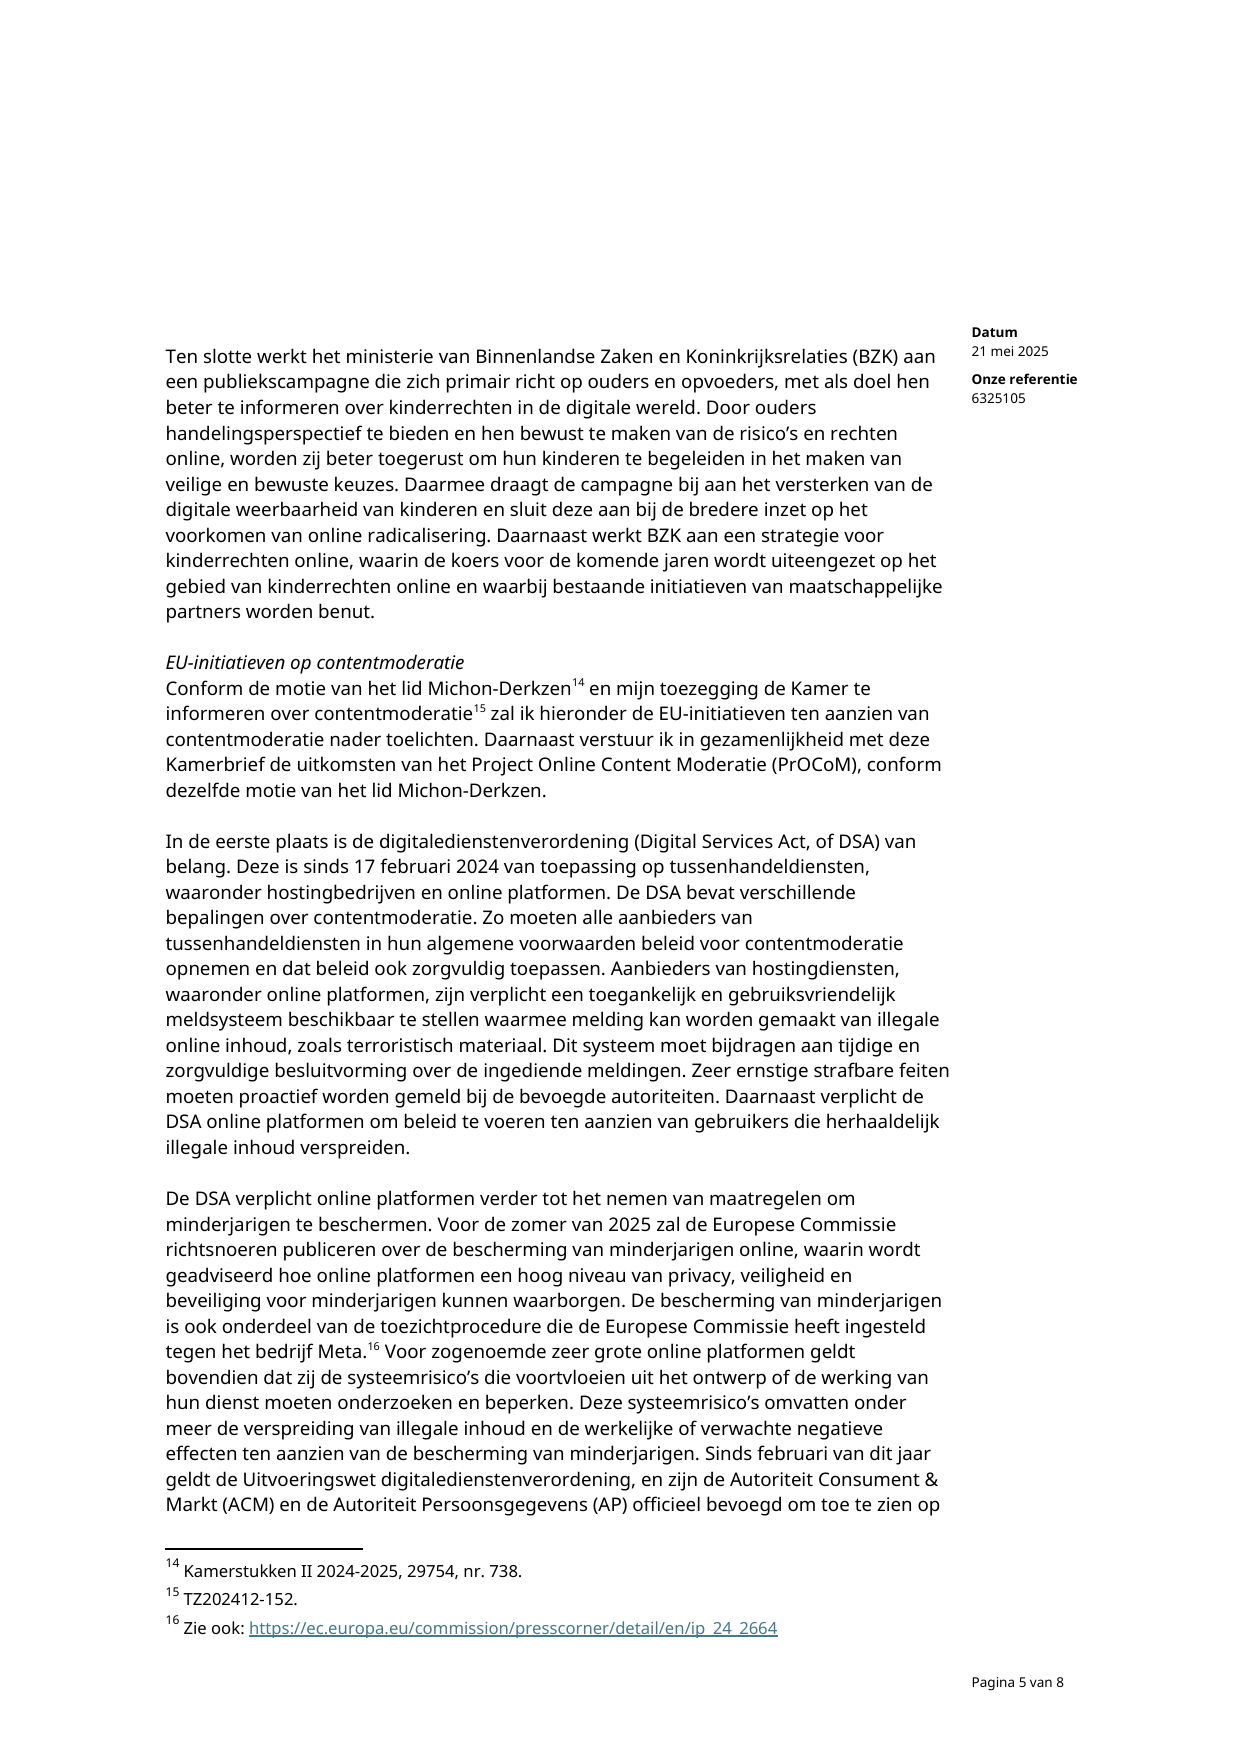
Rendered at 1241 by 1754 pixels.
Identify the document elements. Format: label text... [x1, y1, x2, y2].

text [165, 1185, 951, 1517]
text In de eerste plaats is de digitaledienstenverordening (Digital Services Act, of DSA) van belang. Deze is sinds 17 februari 2024 van toepassing op tussenhandeldiensten, waaronder hostingbedrijven en online platformen. De DSA bevat verschillende bepalingen over contentmoderatie. Zo moeten alle aanbieders van tussenhandeldiensten in hun algemene voorwaarden beleid voor contentmoderatie opnemen en dat beleid ook zorgvuldig toepassen. Aanbieders van hostingdiensten, waaronder online platformen, zijn verplicht een toegankelijk en gebruiksvriendelijk meldsysteem beschikbaar te stellen waarmee melding kan worden gemaakt van illegale online inhoud, zoals terroristisch materiaal. Dit systeem moet bijdragen aan tijdige en zorgvuldige besluitvorming over de ingediende meldingen. Zeer ernstige strafbare feiten moeten proactief worden gemeld bij de bevoegde autoriteiten. Daarnaast verplicht de DSA online platformen om beleid te voeren ten aanzien van gebruikers die herhaaldelijk illegale inhoud verspreiden. [165, 828, 951, 1160]
text EU-initiatieven op contentmoderatie [165, 649, 951, 675]
text Conform de motie van het lid Michon-Derkzen en mijn toezegging de Kamer te informeren over contentmoderatie zal ik hieronder de EU-initiatieven ten aanzien van contentmoderatie nader toelichten. Daarnaast verstuur ik in gezamenlijkheid met deze Kamerbrief de uitkomsten van het Project Online Content Moderatie (PrOCoM), conform dezelfde motie van het lid Michon-Derkzen. [165, 675, 951, 828]
text Ten slotte werkt het ministerie van Binnenlandse Zaken en Koninkrijksrelaties (BZK) aan een publiekscampagne die zich primair richt op ouders en opvoeders, met als doel hen beter te informeren over kinderrechten in de digitale wereld. Door ouders handelingsperspectief te bieden en hen bewust te maken van de risico’s en rechten online, worden zij beter toegerust om hun kinderen te begeleiden in het maken van veilige en bewuste keuzes. Daarmee draagt de campagne bij aan het versterken van de digitale weerbaarheid van kinderen en sluit deze aan bij de bredere inzet op het voorkomen van online radicalisering. Daarnaast werkt BZK aan een strategie voor kinderrechten online, waarin de koers voor de komende jaren wordt uiteengezet op het gebied van kinderrechten online en waarbij bestaande initiatieven van maatschappelijke partners worden benut. [165, 343, 951, 624]
